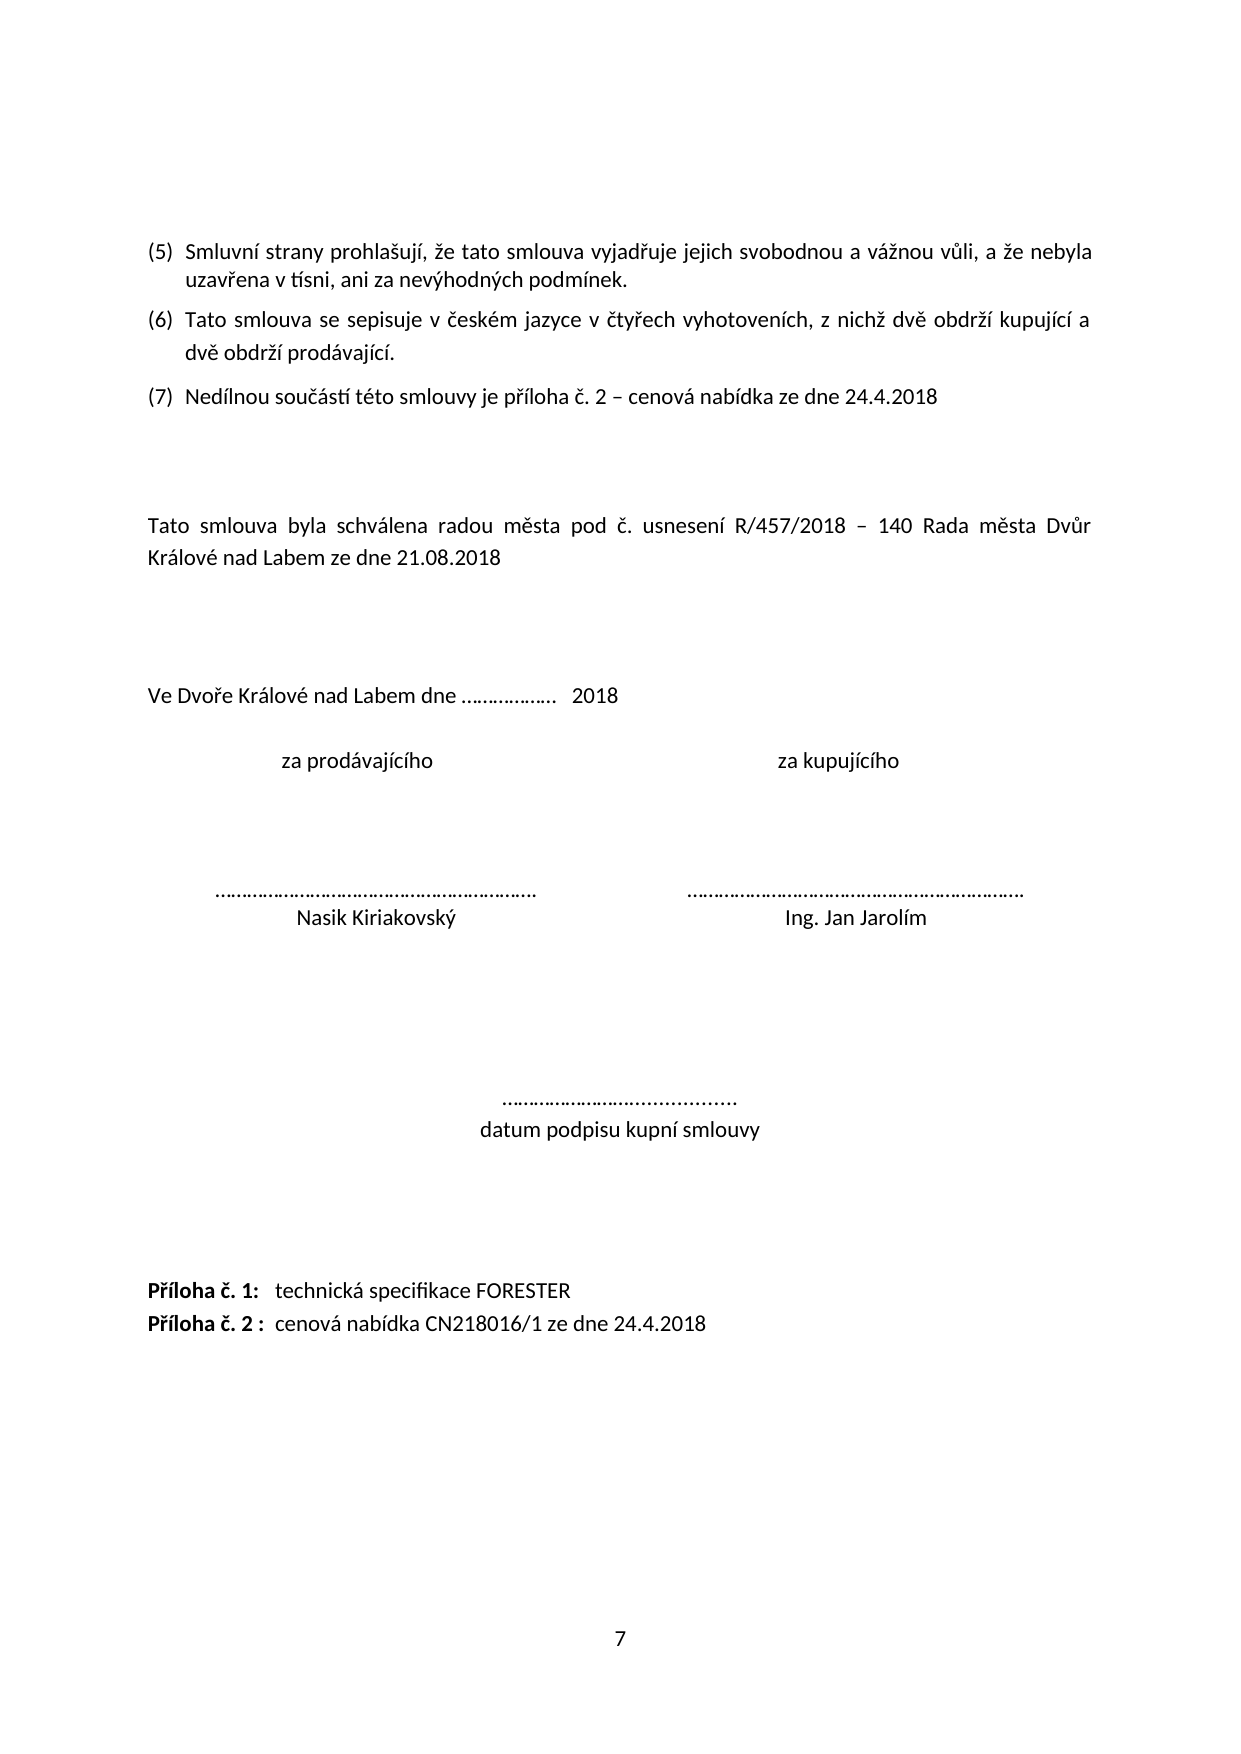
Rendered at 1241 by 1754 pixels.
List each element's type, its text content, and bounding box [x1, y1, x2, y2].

text Ve Dvoře Králové nad Labem dne ……………… 2018 [148, 682, 1093, 709]
list Smluvní strany prohlašují, že tato smlouva vyjadřuje jejich svobodnou a vážnou vůli, a že nebyla uzavřena v tísni, ani za nevýhodných podmínek. [148, 237, 1093, 293]
text za prodávajícího za kupujícího [148, 746, 1093, 774]
table_header ………………………………………………………. Ing. Jan Jarolím [616, 875, 1096, 987]
list Tato smlouva se sepisuje v českém jazyce v čtyřech vyhotoveních, z nichž dvě obdrží kupující a dvě obdrží prodávající. [148, 306, 1093, 366]
table_header ……………………………………………………. Nasik Kiriakovský [136, 875, 616, 987]
text Příloha č. 2 : cenová nabídka CN218016/1 ze dne 24.4.2018 [148, 1309, 1093, 1337]
text …………………… [148, 1083, 1093, 1111]
text Tato smlouva byla schválena radou města pod č. usnesení R/457/2018 – 140 Rada města Dvůr Králové nad Labem ze dne 21.08.2018 [148, 511, 1093, 571]
list Nedílnou součástí této smlouvy je příloha č. 2 – cenová nabídka ze dne 24.4.2018 [148, 382, 1093, 410]
text datum podpisu kupní smlouvy [148, 1116, 1093, 1143]
text Příloha č. 1: technická specifikace FORESTER [148, 1276, 1093, 1304]
